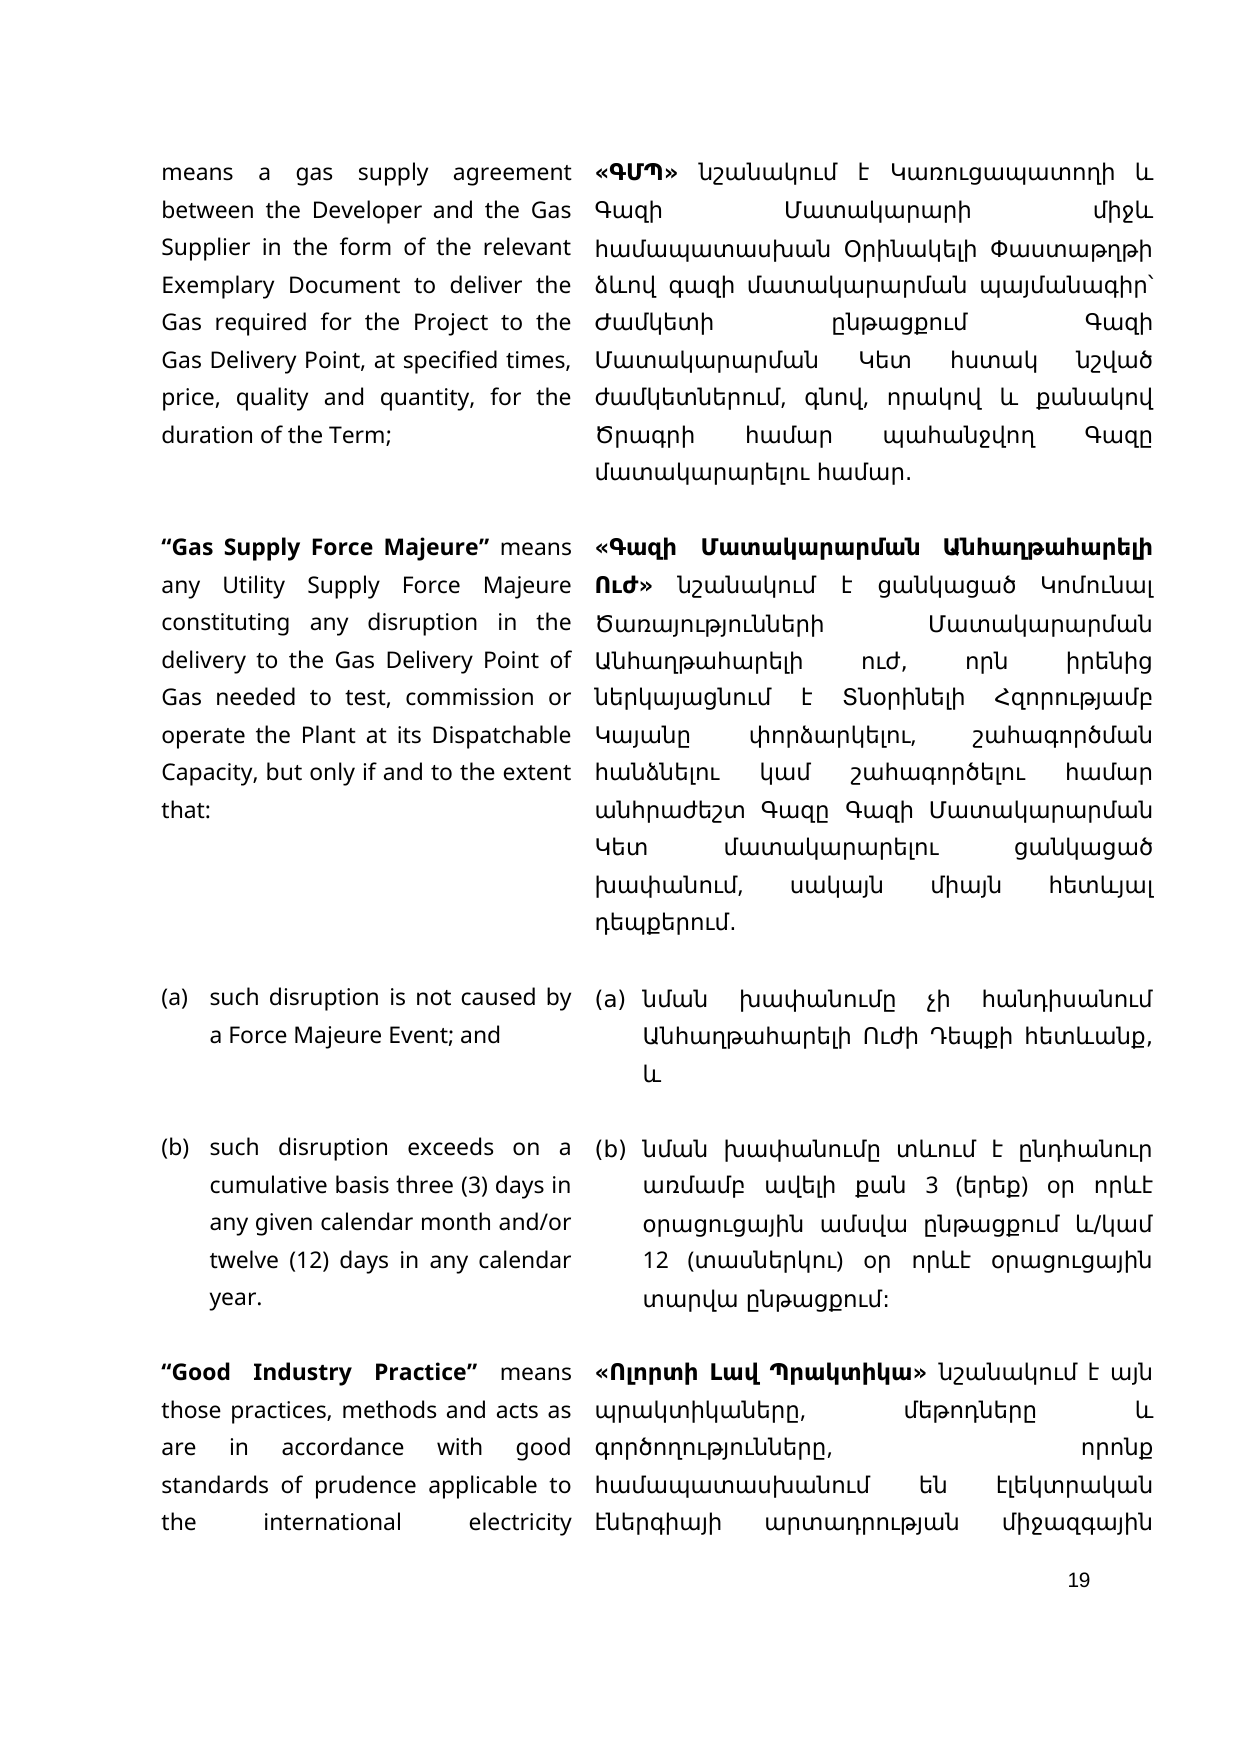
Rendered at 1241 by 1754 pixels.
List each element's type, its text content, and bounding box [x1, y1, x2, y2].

table_cell «Գազի Մատակարարման Անհաղթահարելի Ուժ» նշանակում է ցանկացած Կոմունալ Ծառայությունների Մատակարարման Անհաղթահարելի ուժ, որն իրենից ներկայացնում է Տնօրինելի Հզորությամբ Կայանը փորձարկելու, շահագործման հանձնելու կամ շահագործելու համար անհրաժեշտ Գազը Գազի Մատակարարման Կետ մատակարարելու ցանկացած խափանում, սակայն միայն հետևյալ դեպքերում. [583, 525, 1164, 975]
table_cell “Gas Supply Force Majeure” means any Utility Supply Force Majeure constituting any disruption in the delivery to the Gas Delivery Point of Gas needed to test, commission or operate the Plant at its Dispatchable Capacity, but only if and to the extent that: [150, 525, 583, 975]
table_cell such disruption is not caused by a Force Majeure Event; and [150, 975, 583, 1125]
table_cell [150, 1350, 583, 1537]
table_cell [583, 1350, 1164, 1537]
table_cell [583, 150, 1164, 525]
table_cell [150, 150, 583, 525]
table_cell նման խափանումը չի հանդիսանում Անհաղթահարելի Ուժի Դեպքի հետևանք, և [583, 975, 1164, 1125]
table_cell նման խափանումը տևում է ընդհանուր առմամբ ավելի քան 3 (երեք) оր որևէ օրացուցային ամսվա ընթացքում և/կամ 12 (տասներկու) оր որևէ օրացուցային տարվա ընթացքում: [583, 1125, 1164, 1350]
table_cell such disruption exceeds on a cumulative basis three (3) days in any given calendar month and/or twelve (12) days in any calendar year. [150, 1125, 583, 1350]
